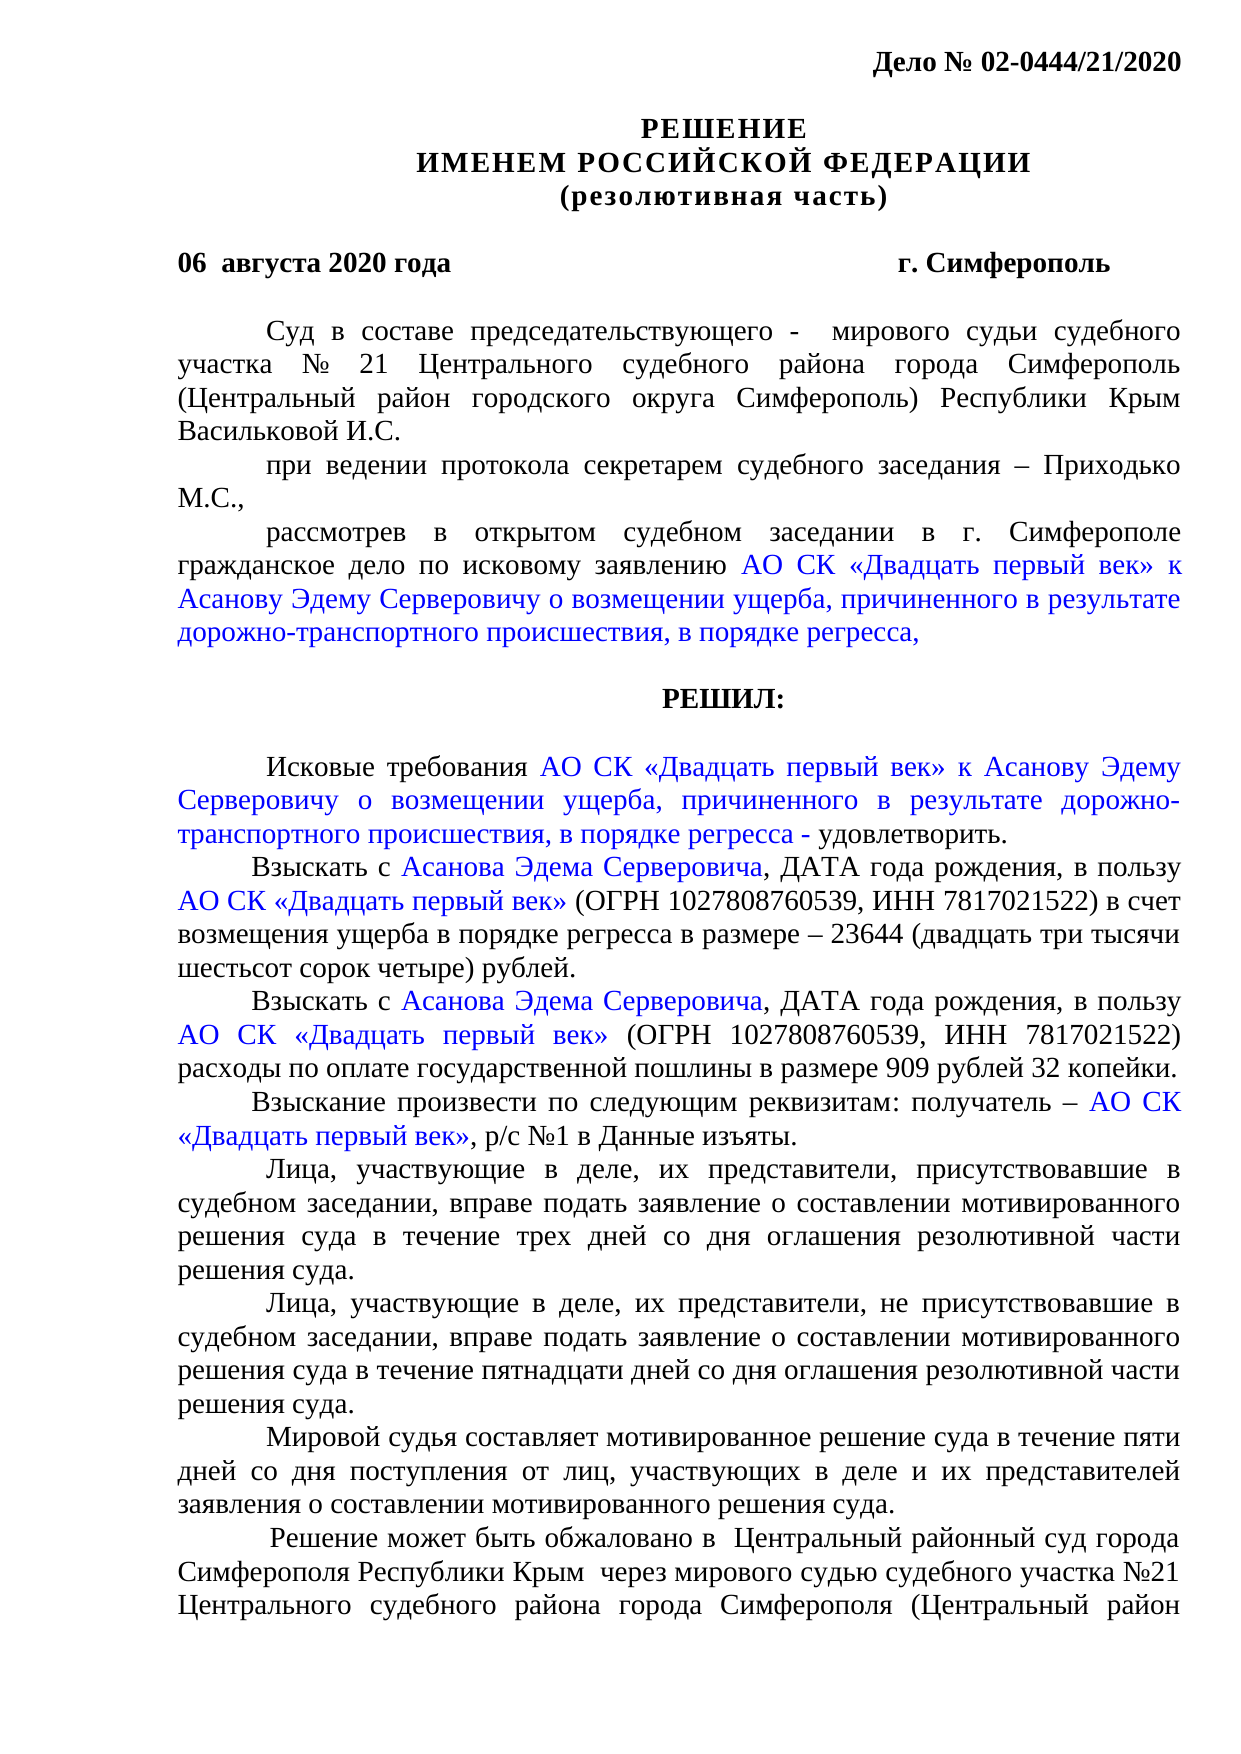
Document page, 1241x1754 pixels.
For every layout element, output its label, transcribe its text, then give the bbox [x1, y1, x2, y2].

text Лица, участвующие в деле, их представители, не присутствовавшие в судебном заседании, вправе подать заявление о составлении мотивированного решения суда в течение пятнадцати дней со дня оглашения резолютивной части решения суда. [177, 1285, 1181, 1419]
text Взыскать с Асанова Эдема Серверовича, ДАТА года рождения, в пользу АО СК «Двадцать первый век» (ОГРН 1027808760539, ИНН 7817021522) в счет возмещения ущерба в порядке регресса в размере – 23644 (двадцать три тысячи шестьсот сорок четыре) рублей. [177, 849, 1181, 983]
text Суд в составе председательствующего - мирового судьи судебного участка № 21 Центрального судебного района города Симферополь (Центральный район городского округа Симферополь) Республики Крым Васильковой И.С. [177, 313, 1181, 447]
text Взыскать с Асанова Эдема Серверовича, ДАТА года рождения, в пользу АО СК «Двадцать первый век» (ОГРН 1027808760539, ИНН 7817021522) расходы по оплате государственной пошлины в размере 909 рублей 32 копейки. [177, 983, 1181, 1084]
text Взыскание произвести по следующим реквизитам: получатель – АО СК «Двадцать первый век», р/с №1 в Данные изъяты. [177, 1084, 1181, 1151]
text РЕШЕНИЕ [177, 111, 1181, 145]
text Лица, участвующие в деле, их представители, присутствовавшие в судебном заседании, вправе подать заявление о составлении мотивированного решения суда в течение трех дней со дня оглашения резолютивной части решения суда. [177, 1151, 1181, 1285]
text 06 августа 2020 года г. Симферополь [177, 246, 1181, 279]
text Дело № 02-0444/21/2020 [177, 44, 1181, 78]
text ИМЕНЕМ РОССИЙСКОЙ ФЕДЕРАЦИИ [177, 145, 1181, 178]
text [177, 1520, 1181, 1621]
text РЕШИЛ: [177, 682, 1181, 715]
text (резолютивная часть) [177, 178, 1181, 212]
text рассмотрев в открытом судебном заседании в г. Симферополе гражданское дело по исковому заявлению АО СК «Двадцать первый век» к Асанову Эдему Серверовичу о возмещении ущерба, причиненного в результате дорожно-транспортного происшествия, в порядке регресса, [177, 514, 1182, 648]
text Мировой судья составляет мотивированное решение суда в течение пяти дней со дня поступления от лиц, участвующих в деле и их представителей заявления о составлении мотивированного решения суда. [177, 1419, 1181, 1520]
text Исковые требования АО СК «Двадцать первый век» к Асанову Эдему Серверовичу о возмещении ущерба, причиненного в результате дорожно-транспортного происшествия, в порядке регресса - удовлетворить. [177, 749, 1181, 849]
text при ведении протокола секретарем судебного заседания – Приходько М.С., [177, 447, 1181, 514]
